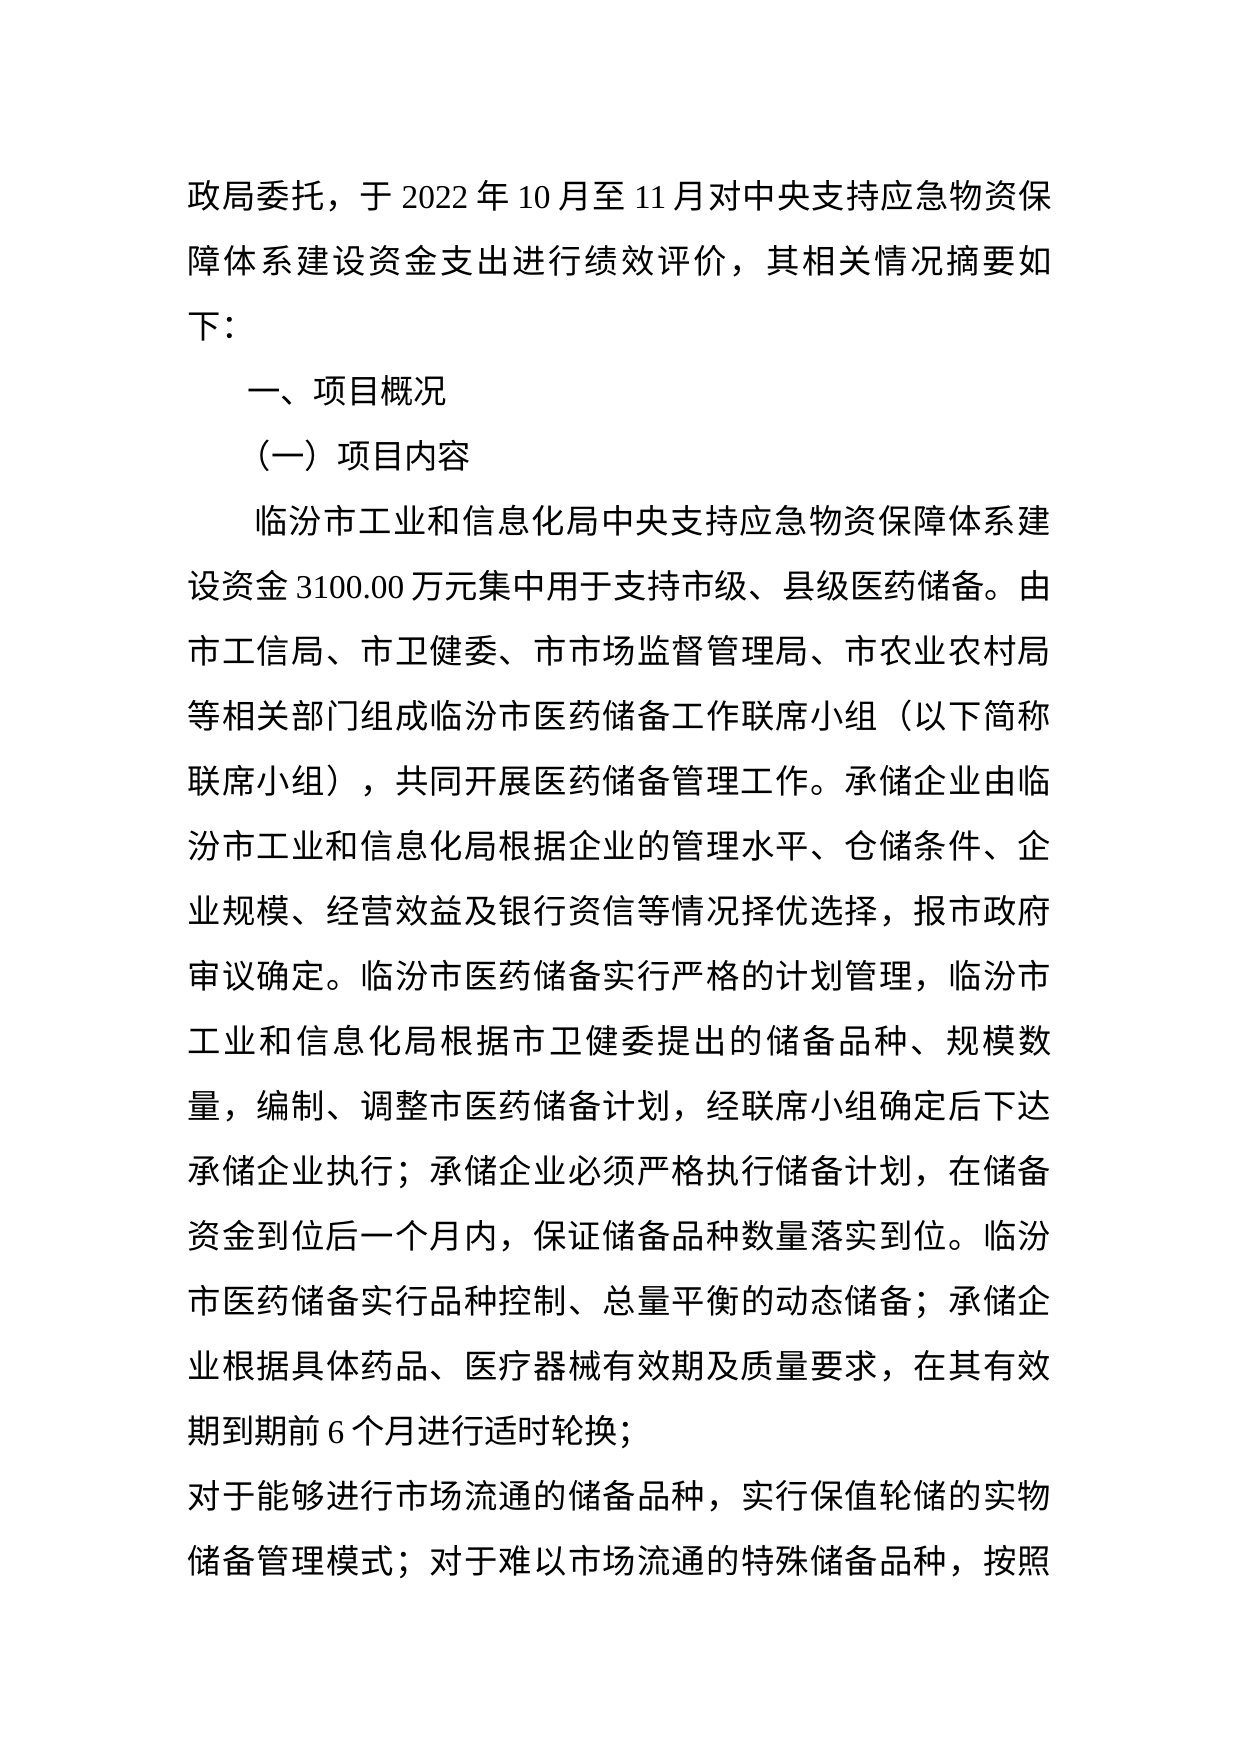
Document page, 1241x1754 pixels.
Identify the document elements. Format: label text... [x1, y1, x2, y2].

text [187, 1462, 1053, 1592]
text 一、项目概况 [187, 357, 1053, 422]
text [187, 162, 1053, 357]
text （一）项目内容 [187, 422, 1053, 487]
text 临汾市工业和信息化局中央支持应急物资保障体系建设资金3100.00万元集中用于支持市级、县级医药储备。由市工信局、市卫健委、市市场监督管理局、市农业农村局等相关部门组成临汾市医药储备工作联席小组（以下简称联席小组），共同开展医药储备管理工作。承储企业由临汾市工业和信息化局根据企业的管理水平、仓储条件、企业规模、经营效益及银行资信等情况择优选择，报市政府审议确定。临汾市医药储备实行严格的计划管理，临汾市工业和信息化局根据市卫健委提出的储备品种、规模数量，编制、调整市医药储备计划，经联席小组确定后下达承储企业执行；承储企业必须严格执行储备计划，在储备资金到位后一个月内，保证储备品种数量落实到位。临汾市医药储备实行品种控制、总量平衡的动态储备；承储企业根据具体药品、医疗器械有效期及质量要求，在其有效期到期前6个月进行适时轮换； [187, 487, 1053, 1462]
